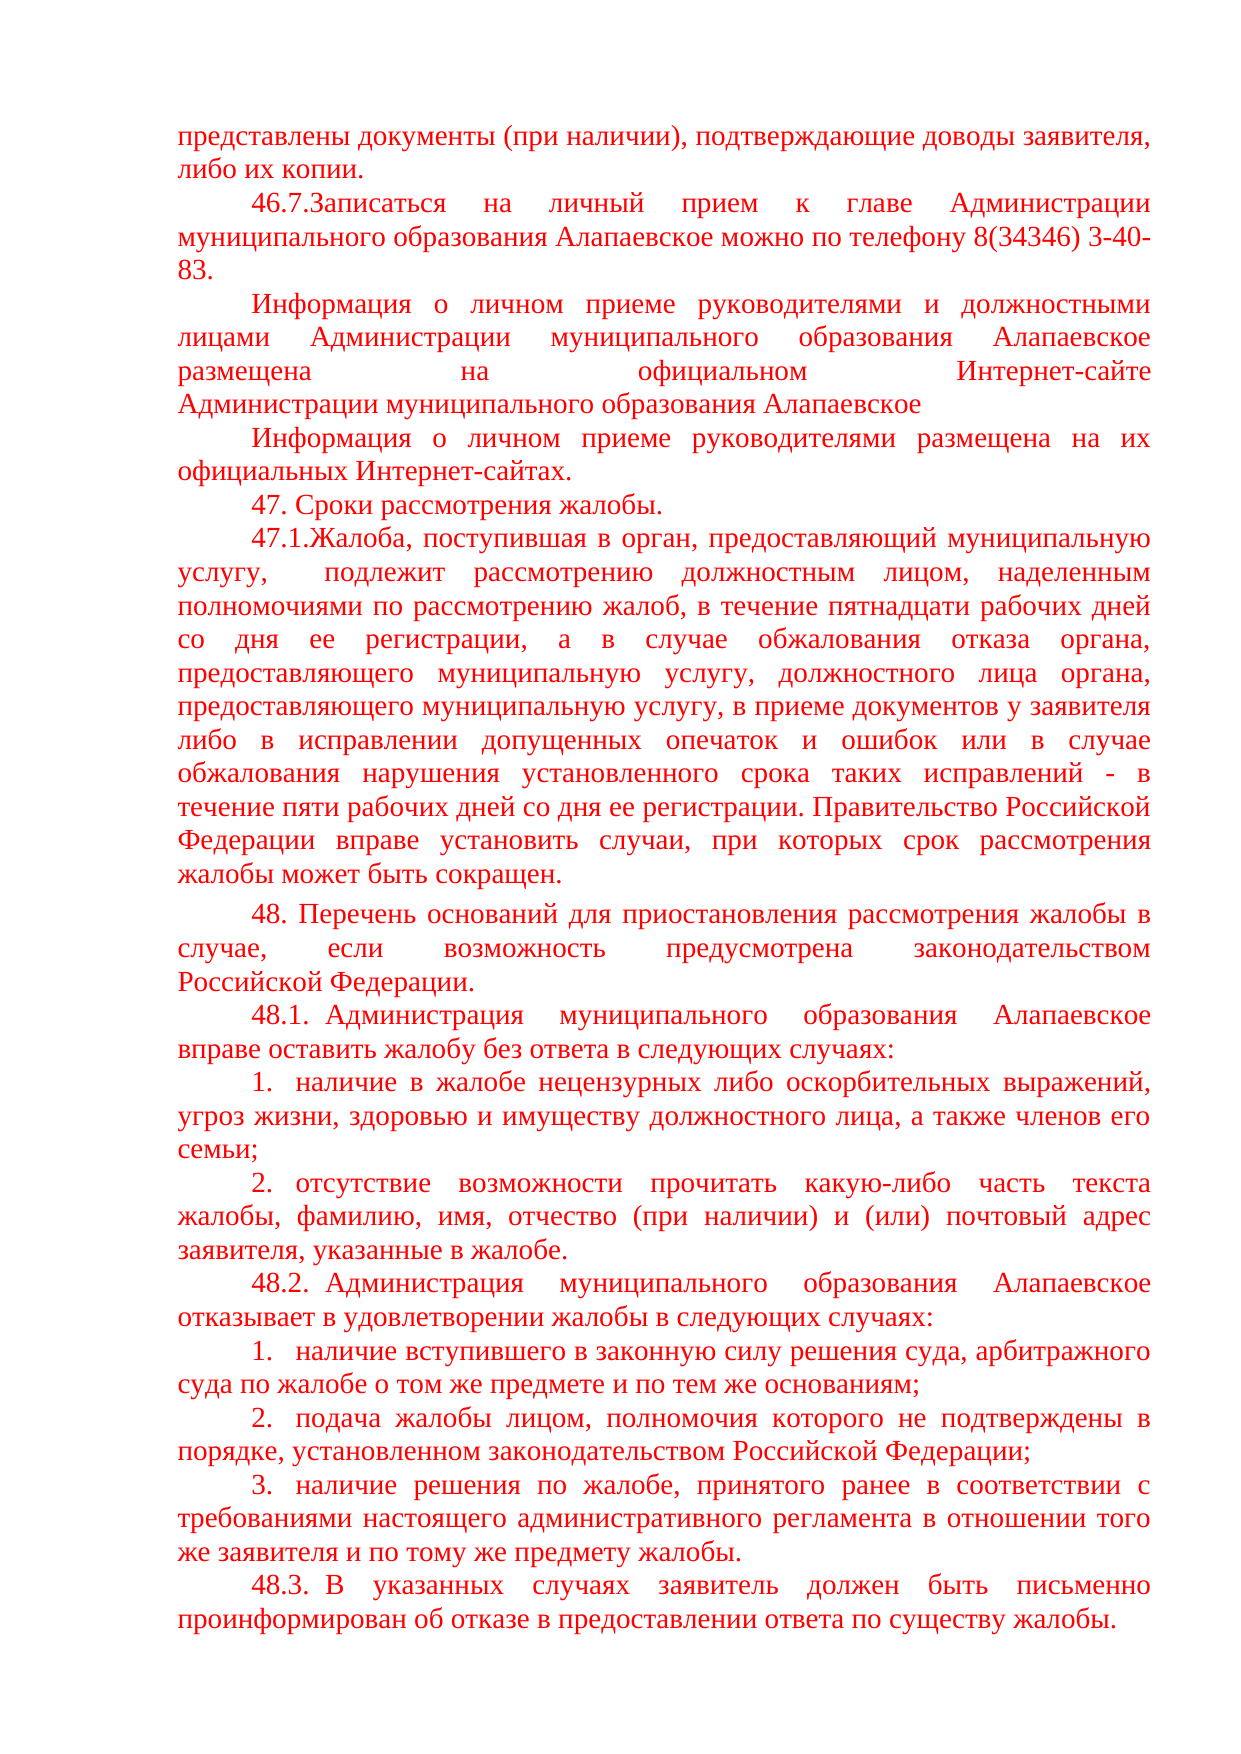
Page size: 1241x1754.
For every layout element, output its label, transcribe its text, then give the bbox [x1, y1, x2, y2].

list наличие решения по жалобе, принятого ранее в соответствии с требованиями настоящего административного регламента в отношении того же заявителя и по тому же предмету жалобы. [177, 1467, 1152, 1567]
text 48.1. Администрация муниципального образования Алапаевское вправе оставить жалобу без ответа в следующих случаях: [177, 997, 1152, 1064]
text Информация о личном приеме руководителями размещена на их официальных Интернет-сайтах. [177, 420, 1152, 487]
list отсутствие возможности прочитать какую-либо часть текста жалобы, фамилию, имя, отчество (при наличии) и (или) почтовый адрес заявителя, указанные в жалобе. [177, 1165, 1152, 1266]
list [177, 118, 1152, 185]
text 48.2. Администрация муниципального образования Алапаевское отказывает в удовлетворении жалобы в следующих случаях: [177, 1266, 1152, 1333]
text 47. Сроки рассмотрения жалобы. [177, 487, 1152, 521]
text 48.3. В указанных случаях заявитель должен быть письменно проинформирован об отказе в предоставлении ответа по существу жалобы. [177, 1567, 1152, 1634]
text 46.7.Записаться на личный прием к главе Администрации муниципального образования Алапаевское можно по телефону 8(34346) 3-40-83. [177, 185, 1152, 286]
list наличие в жалобе нецензурных либо оскорбительных выражений, угроз жизни, здоровью и имуществу должностного лица, а также членов его семьи; [177, 1064, 1152, 1165]
text 48. Перечень оснований для приостановления рассмотрения жалобы в случае, если возможность предусмотрена законодательством Российской Федерации. [177, 897, 1152, 997]
list подача жалобы лицом, полномочия которого не подтверждены в порядке, установленном законодательством Российской Федерации; [177, 1400, 1152, 1467]
text 47.1.Жалоба, поступившая в орган, предоставляющий муниципальную услугу, подлежит рассмотрению должностным лицом, наделенным полномочиями по рассмотрению жалоб, в течение пятнадцати рабочих дней со дня ее регистрации, а в случае обжалования отказа органа, предоставляющего муниципальную услугу, должностного лица органа, предоставляющего муниципальную услугу, в приеме документов у заявителя либо в исправлении допущенных опечаток и ошибок или в случае обжалования нарушения установленного срока таких исправлений - в течение пяти рабочих дней со дня ее регистрации. Правительство Российской Федерации вправе установить случаи, при которых срок рассмотрения жалобы может быть сокращен. [177, 521, 1152, 889]
text Информация о личном приеме руководителями и должностными лицами Администрации муниципального образования Алапаевское размещена на официальном Интернет-сайте Администрации муниципального образования Алапаевское [177, 286, 1152, 420]
list наличие вступившего в законную силу решения суда, арбитражного суда по жалобе о том же предмете и по тем же основаниям; [177, 1333, 1152, 1400]
